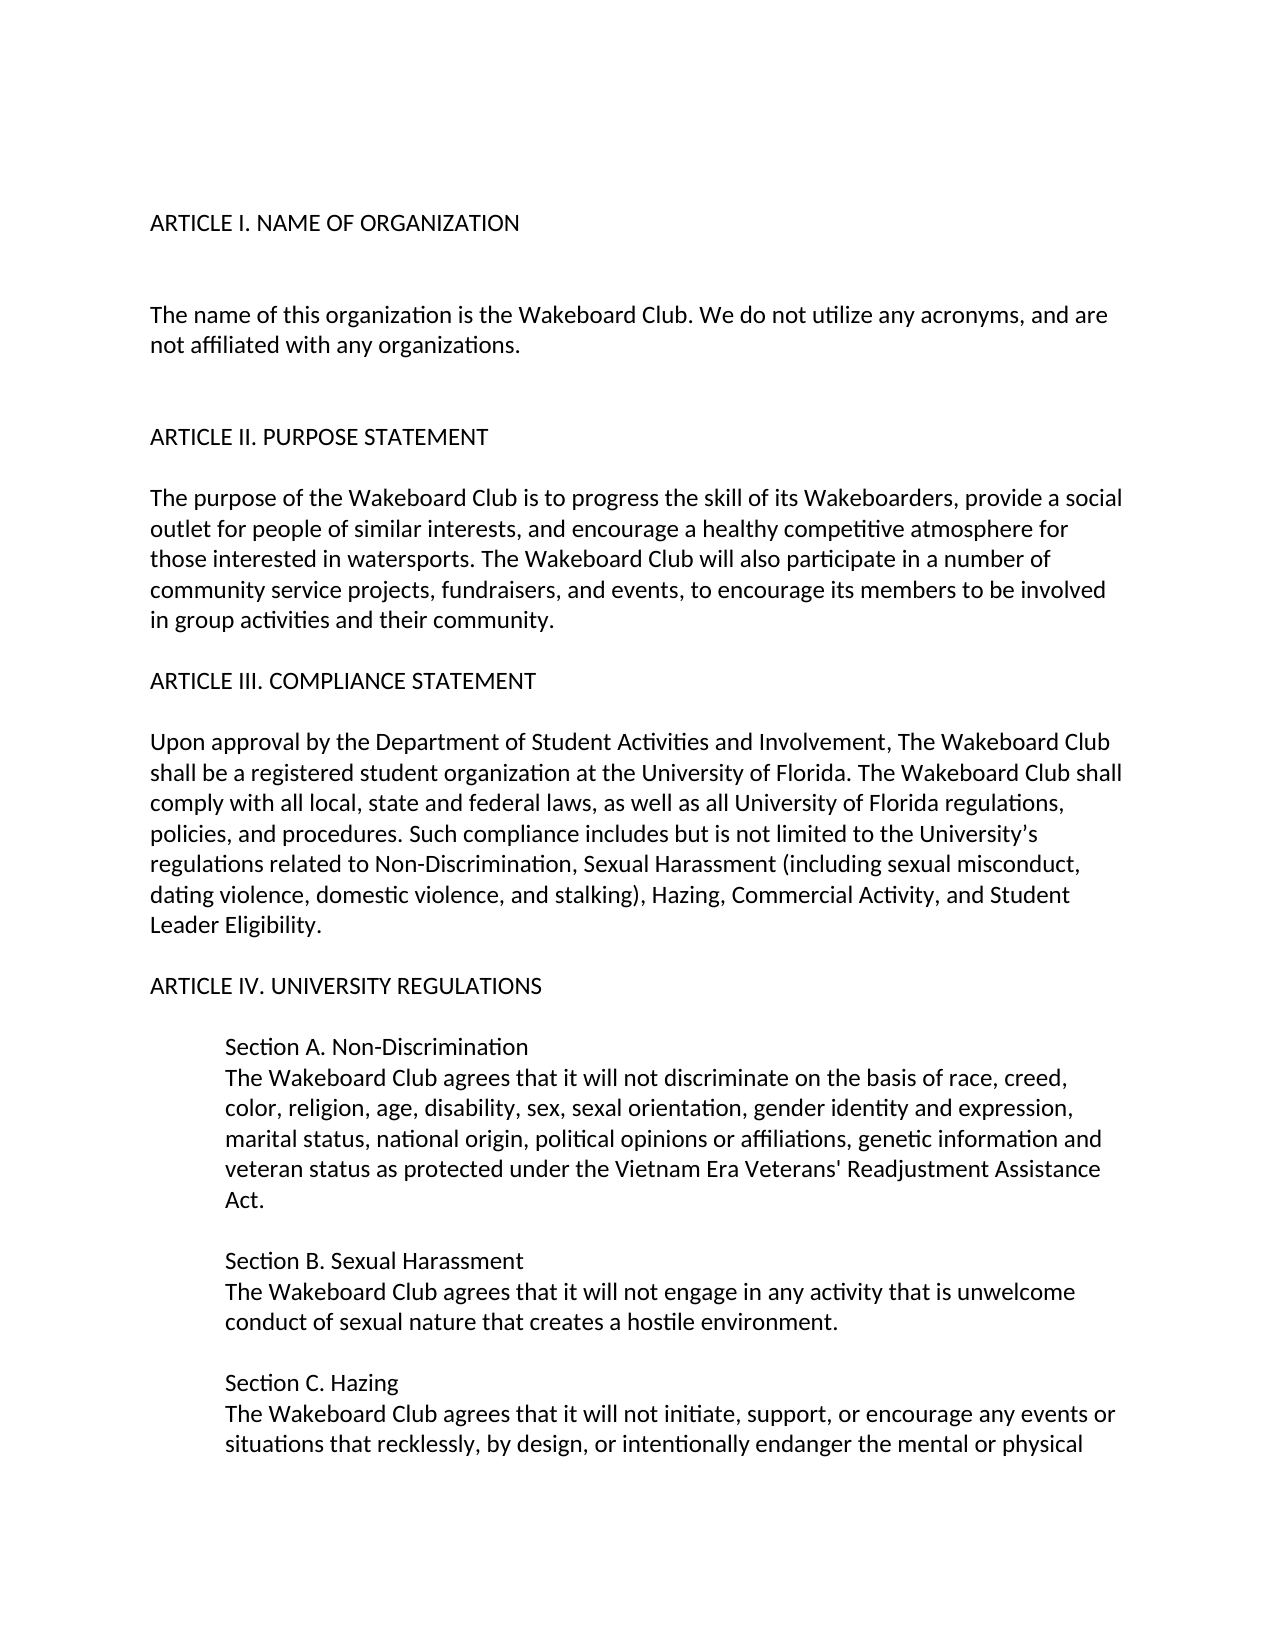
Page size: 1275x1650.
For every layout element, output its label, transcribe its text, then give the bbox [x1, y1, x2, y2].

text ARTICLE I. NAME OF ORGANIZATION [150, 207, 1125, 238]
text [225, 1398, 1125, 1459]
text ARTICLE II. PURPOSE STATEMENT [150, 421, 1125, 452]
text ARTICLE III. COMPLIANCE STATEMENT [150, 665, 1125, 696]
text The name of this organization is the Wakeboard Club. We do not utilize any acronyms, and are not affiliated with any organizations. [150, 299, 1125, 360]
text Section B. Sexual Harassment [150, 1245, 1125, 1276]
text Upon approval by the Department of Student Activities and Involvement, The Wakeboard Club shall be a registered student organization at the University of Florida. The Wakeboard Club shall comply with all local, state and federal laws, as well as all University of Florida regulations, policies, and procedures. Such compliance includes but is not limited to the University’s regulations related to Non-Discrimination, Sexual Harassment (including sexual misconduct, dating violence, domestic violence, and stalking), Hazing, Commercial Activity, and Student Leader Eligibility. [150, 726, 1125, 940]
text The purpose of the Wakeboard Club is to progress the skill of its Wakeboarders, provide a social outlet for people of similar interests, and encourage a healthy competitive atmosphere for those interested in watersports. The Wakeboard Club will also participate in a number of community service projects, fundraisers, and events, to encourage its members to be involved in group activities and their community. [150, 482, 1125, 635]
text The Wakeboard Club agrees that it will not engage in any activity that is unwelcome conduct of sexual nature that creates a hostile environment. [225, 1276, 1125, 1337]
text Section A. Non-Discrimination [150, 1032, 1125, 1062]
text The Wakeboard Club agrees that it will not discriminate on the basis of race, creed, color, religion, age, disability, sex, sexal orientation, gender identity and expression, marital status, national origin, political opinions or affiliations, genetic information and veteran status as protected under the Vietnam Era Veterans' Readjustment Assistance Act. [225, 1062, 1125, 1215]
text ARTICLE IV. UNIVERSITY REGULATIONS [150, 971, 1125, 1001]
text Section C. Hazing [150, 1367, 1125, 1398]
